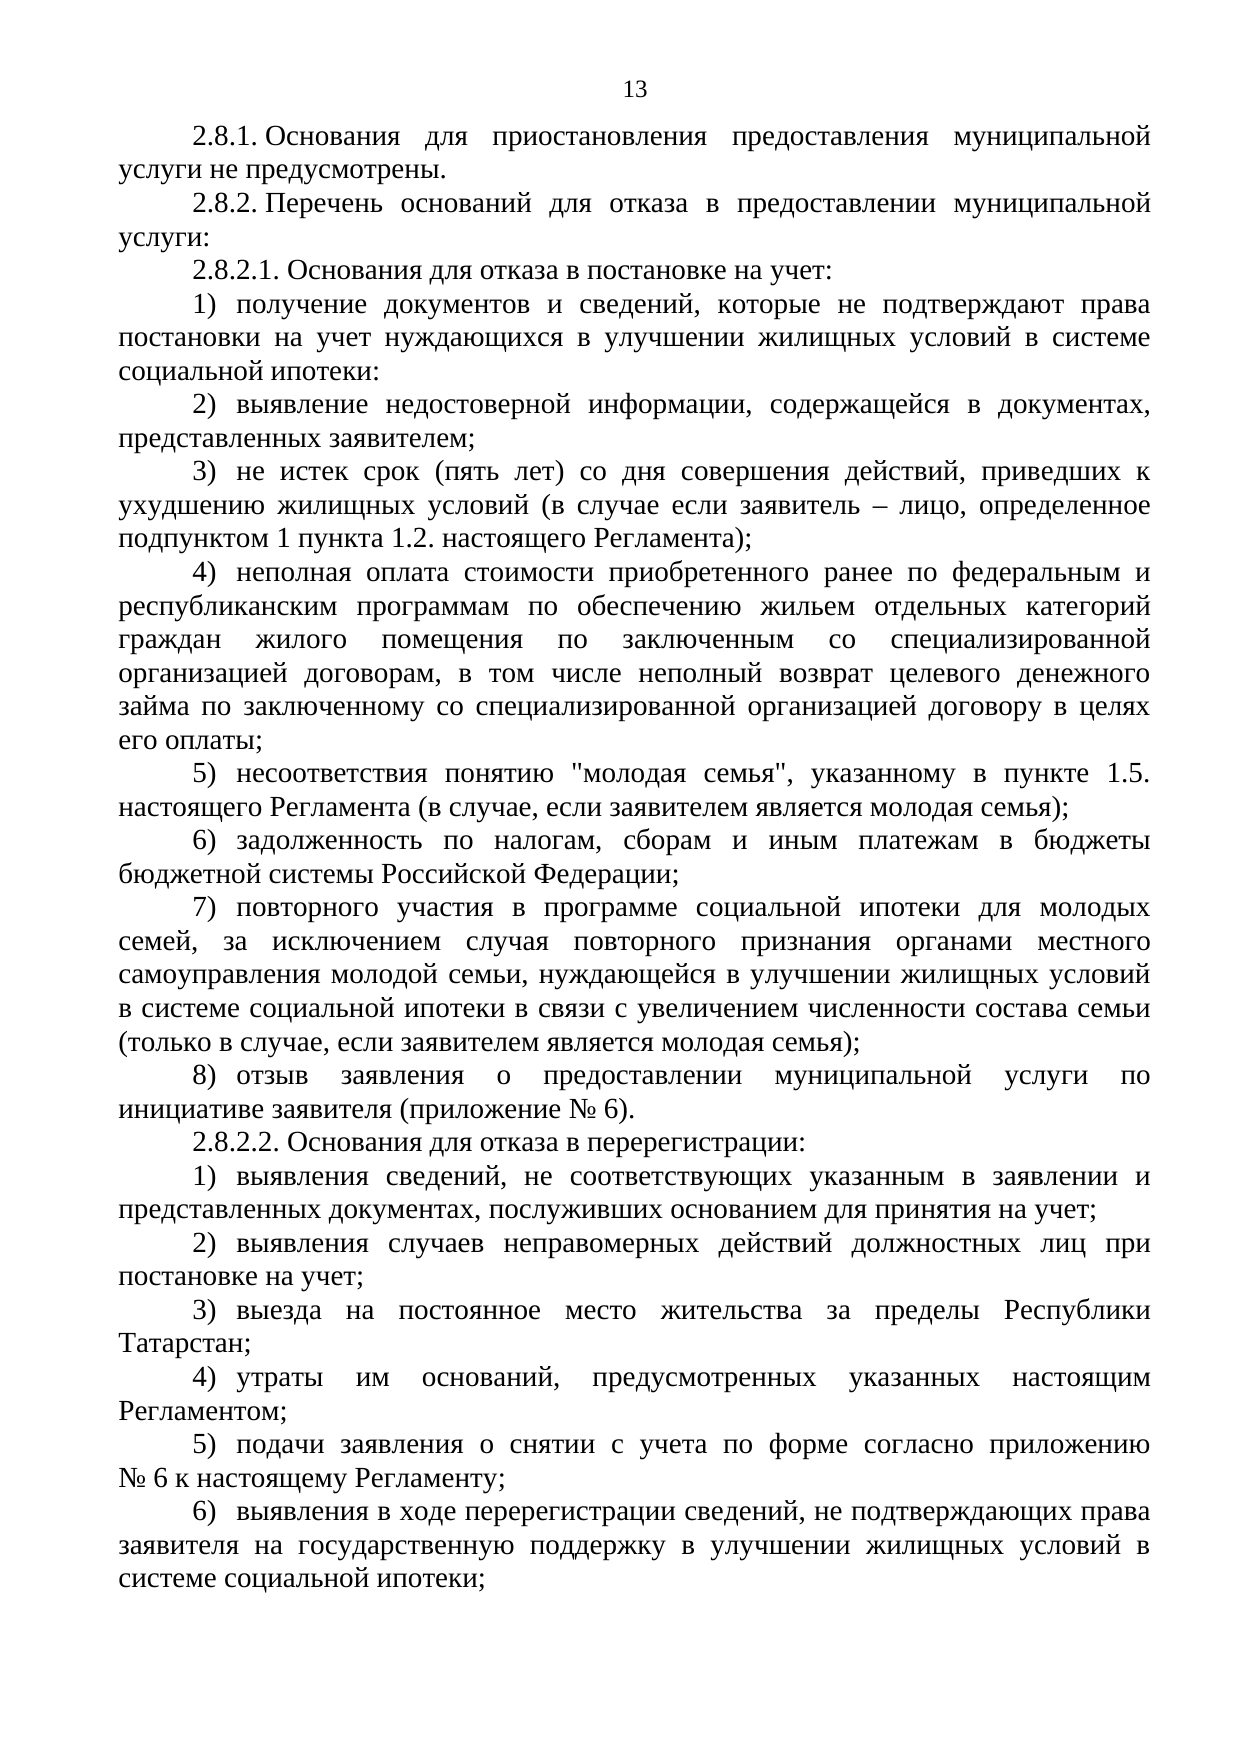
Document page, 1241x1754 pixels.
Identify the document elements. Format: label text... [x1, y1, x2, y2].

text 2.8.2.1. Основания для отказа в постановке на учет: [118, 252, 1152, 286]
list отзыв заявления о предоставлении муниципальной услуги по инициативе заявителя (приложение № 6). [118, 1057, 1152, 1124]
list выявления случаев неправомерных действий должностных лиц при постановке на учет; [118, 1225, 1152, 1292]
list повторного участия в программе социальной ипотеки для молодых семей, за исключением случая повторного признания органами местного самоуправления молодой семьи, нуждающейся в улучшении жилищных условий в системе социальной ипотеки в связи с увеличением численности состава семьи (только в случае, если заявителем является молодая семья); [118, 889, 1152, 1057]
list выявления в ходе перерегистрации сведений, не подтверждающих права заявителя на государственную поддержку в улучшении жилищных условий в системе социальной ипотеки; [118, 1493, 1152, 1594]
list задолженность по налогам, сборам и иным платежам в бюджеты бюджетной системы Российской Федерации; [118, 822, 1152, 889]
text 2.8.1. Основания для приостановления предоставления муниципальной услуги не предусмотрены. [118, 118, 1152, 185]
list получение документов и сведений, которые не подтверждают права постановки на учет нуждающихся в улучшении жилищных условий в системе социальной ипотеки: [118, 286, 1152, 386]
list подачи заявления о снятии с учета по форме согласно приложению № 6 к настоящему Регламенту; [118, 1426, 1152, 1493]
list неполная оплата стоимости приобретенного ранее по федеральным и республиканским программам по обеспечению жильем отдельных категорий граждан жилого помещения по заключенным со специализированной организацией договорам, в том числе неполный возврат целевого денежного займа по заключенному со специализированной организацией договору в целях его оплаты; [118, 554, 1152, 755]
list выявления сведений, не соответствующих указанным в заявлении и представленных документах, послуживших основанием для принятия на учет; [118, 1158, 1152, 1225]
list выезда на постоянное место жительства за пределы Республики Татарстан; [118, 1292, 1152, 1359]
text 2.8.2.2. Основания для отказа в перерегистрации: [118, 1124, 1152, 1158]
text 2.8.2. Перечень оснований для отказа в предоставлении муниципальной услуги: [118, 185, 1152, 252]
list не истек срок (пять лет) со дня совершения действий, приведших к ухудшению жилищных условий (в случае если заявитель – лицо, определенное подпунктом 1 пункта 1.2. настоящего Регламента); [118, 453, 1152, 554]
list выявление недостоверной информации, содержащейся в документах, представленных заявителем; [118, 386, 1152, 453]
list несоответствия понятию "молодая семья", указанному в пункте 1.5. настоящего Регламента (в случае, если заявителем является молодая семья); [118, 755, 1152, 822]
list утраты им оснований, предусмотренных указанных настоящим Регламентом; [118, 1359, 1152, 1426]
